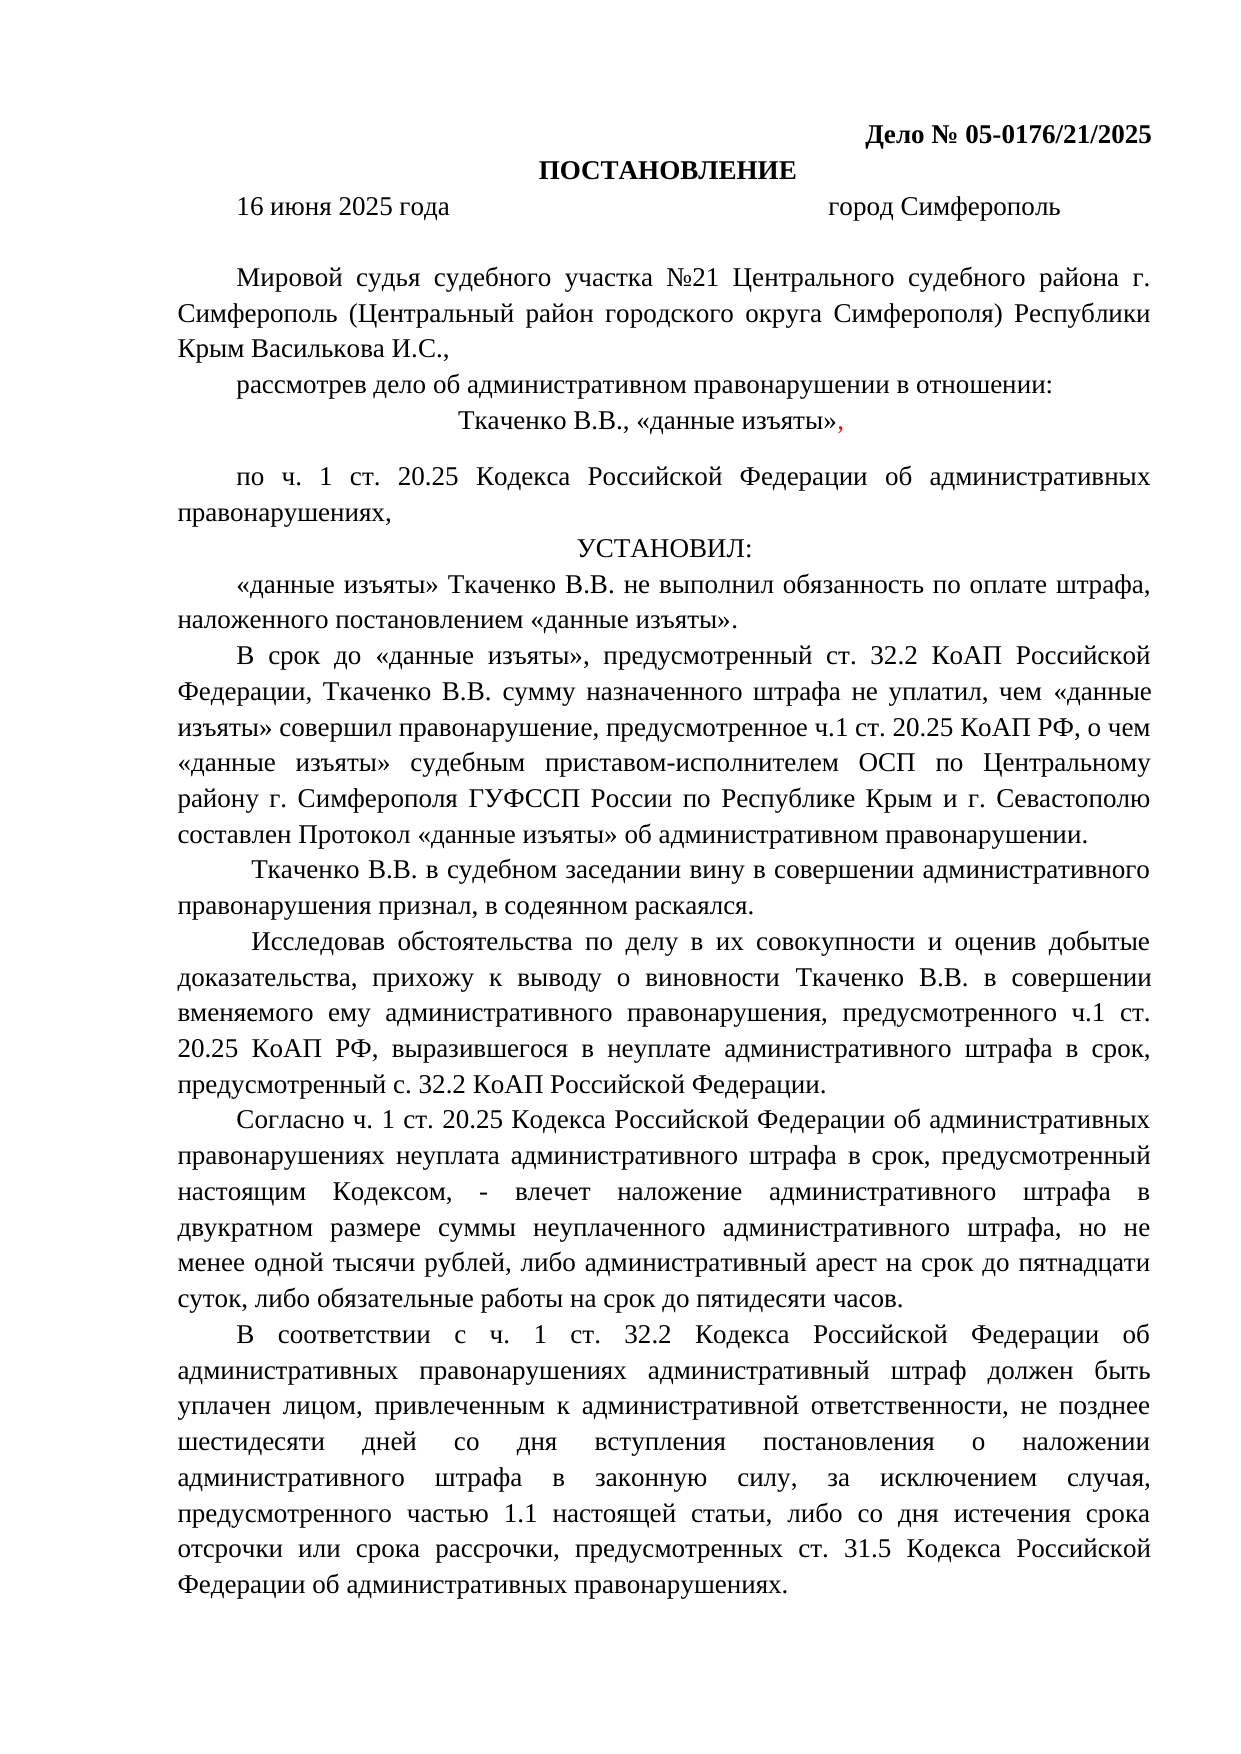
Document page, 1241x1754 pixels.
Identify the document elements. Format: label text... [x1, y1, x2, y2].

text ПОСТАНОВЛЕНИЕ [177, 154, 1152, 185]
text по ч. 1 ст. 20.25 Кодекса Российской Федерации об административных правонарушениях, [177, 461, 1152, 527]
text «данные изъяты» Ткаченко В.В. не выполнил обязанность по оплате штрафа, наложенного постановлением «данные изъяты». [177, 568, 1152, 634]
text Ткаченко В.В., «данные изъяты», [458, 404, 1152, 435]
text рассмотрев дело об административном правонарушении в отношении: [177, 368, 1152, 399]
text В срок до «данные изъяты», предусмотренный ст. 32.2 КоАП Российской Федерации, Ткаченко В.В. сумму назначенного штрафа не уплатил, чем «данные изъяты» совершил правонарушение, предусмотренное ч.1 ст. 20.25 КоАП РФ, о чем «данные изъяты» судебным приставом-исполнителем ОСП по Центральному району г. Симферополя ГУФССП России по Республике Крым и г. Севастополю составлен Протокол «данные изъяты» об административном правонарушении. [177, 639, 1152, 849]
text Ткаченко В.В. в судебном заседании вину в совершении административного правонарушения признал, в содеянном раскаялся. [177, 853, 1152, 920]
text Дело № 05-0176/21/2025 [177, 118, 1152, 149]
text Исследовав обстоятельства по делу в их совокупности и оценив добытые доказательства, прихожу к выводу о виновности Ткаченко В.В. в совершении вменяемого ему административного правонарушения, предусмотренного ч.1 ст. 20.25 КоАП РФ, выразившегося в неуплате административного штрафа в срок, предусмотренный с. 32.2 КоАП Российской Федерации. [177, 925, 1152, 1099]
text 16 июня 2025 года город Симферополь [177, 189, 1152, 221]
text УСТАНОВИЛ: [177, 532, 1152, 563]
text Мировой судья судебного участка №21 Центрального судебного района г. Симферополь (Центральный район городского округа Симферополя) Республики Крым Василькова И.С., [177, 261, 1152, 364]
text Согласно ч. 1 ст. 20.25 Кодекса Российской Федерации об административных правонарушениях неуплата административного штрафа в срок, предусмотренный настоящим Кодексом, - влечет наложение административного штрафа в двукратном размере суммы неуплаченного административного штрафа, но не менее одной тысячи рублей, либо административный арест на срок до пятнадцати суток, либо обязательные работы на срок до пятидесяти часов. [177, 1104, 1152, 1313]
text В соответствии с ч. 1 ст. 32.2 Кодекса Российской Федерации об административных правонарушениях административный штраф должен быть уплачен лицом, привлеченным к административной ответственности, не позднее шестидесяти дней со дня вступления постановления о наложении административного штрафа в законную силу, за исключением случая, предусмотренного частью 1.1 настоящей статьи, либо со дня истечения срока отсрочки или срока рассрочки, предусмотренных ст. 31.5 Кодекса Российской Федерации об административных правонарушениях. [177, 1318, 1152, 1599]
